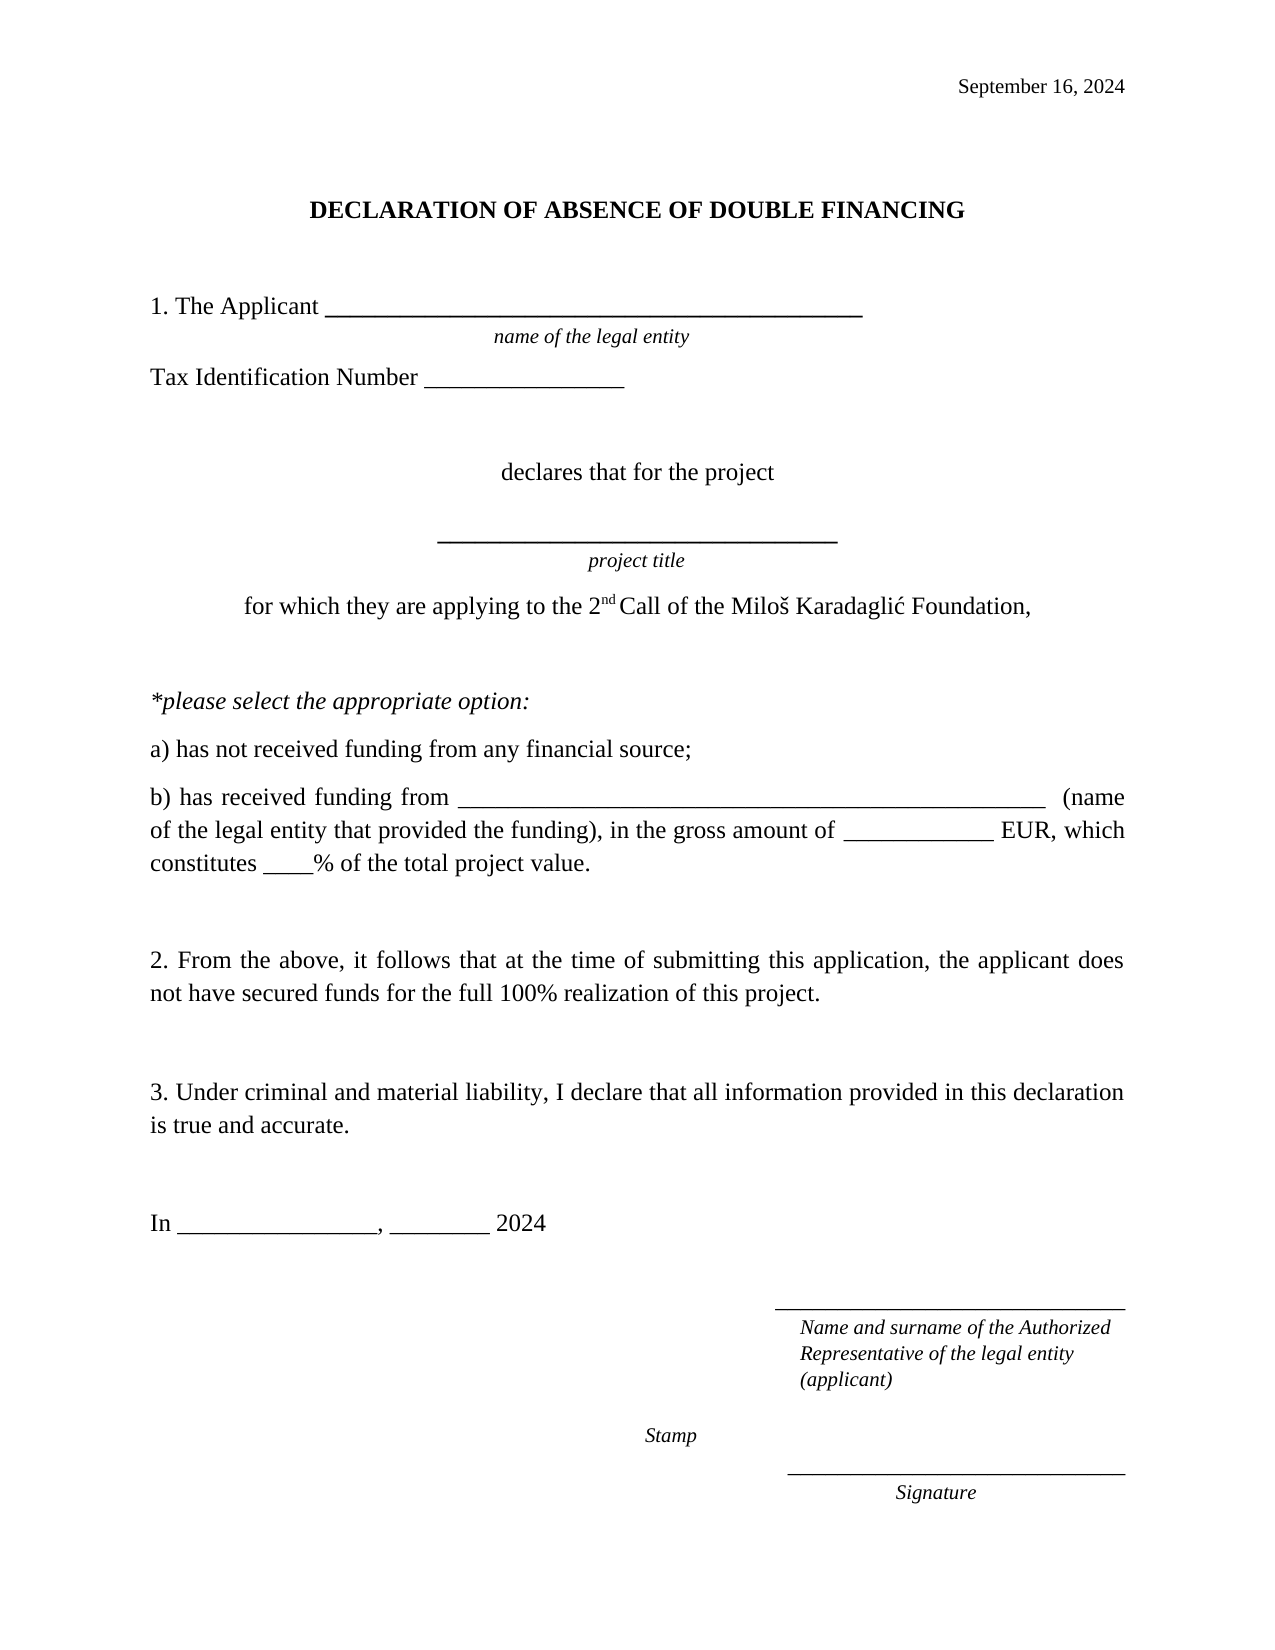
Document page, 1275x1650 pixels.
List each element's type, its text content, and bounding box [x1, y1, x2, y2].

text declares that for the project [150, 457, 1125, 486]
text DECLARATION OF ABSENCE OF DOUBLE FINANCING [150, 195, 1125, 224]
text a) has not received funding from any financial source; [150, 734, 1125, 763]
text b) has received funding from _______________________________________________ (name of the legal entity that provided the funding), in the gross amount of ____________ EUR, which constitutes ____% of the total project value. [150, 782, 1125, 876]
text Signature [150, 1480, 1125, 1504]
text 1. The Applicant ___________________________________________ [150, 291, 1125, 319]
text name of the legal entity [150, 324, 1125, 348]
text Stamp [150, 1423, 1125, 1447]
text for which they are applying to the 2nd Call of the Miloš Karadaglić Foundation, [150, 591, 1125, 619]
text 2. From the above, it follows that at the time of submitting this application, the applicant does not have secured funds for the full 100% realization of this project. [150, 945, 1125, 1007]
text ___________________________ [150, 1449, 1125, 1477]
text Name and surname of the Authorized Representative of the legal entity (applicant) [150, 1315, 1125, 1391]
text Tax Identification Number ________________ [150, 362, 1125, 391]
text project title [150, 548, 1125, 572]
text *please select the appropriate option: [150, 686, 1125, 715]
text ____________________________ [150, 1284, 1125, 1312]
text In ________________, ________ 2024 [150, 1208, 1125, 1237]
text ________________________________ [150, 517, 1125, 546]
text 3. Under criminal and material liability, I declare that all information provided in this declaration is true and accurate. [150, 1077, 1125, 1139]
